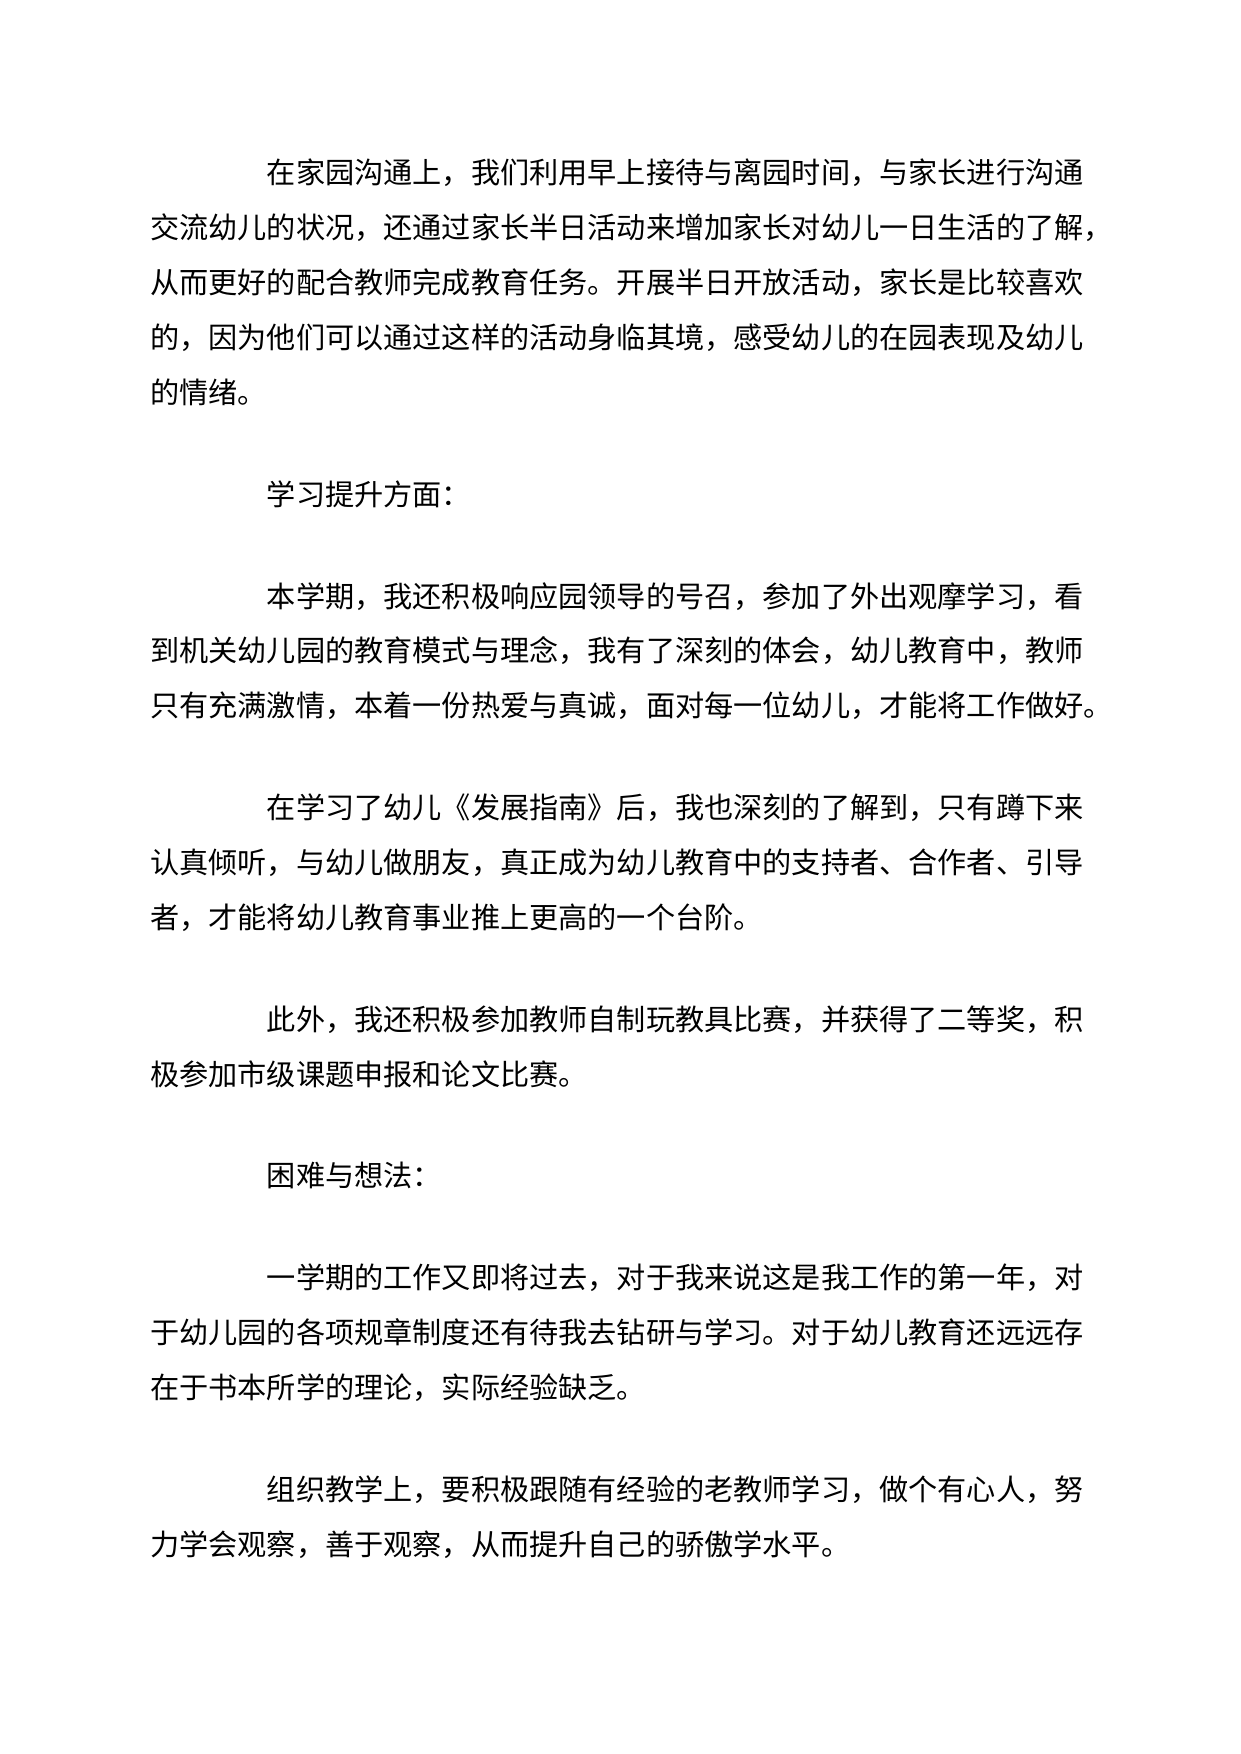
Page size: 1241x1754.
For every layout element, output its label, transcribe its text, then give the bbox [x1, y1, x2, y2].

text 组织教学上，要积极跟随有经验的老教师学习，做个有心人，努力学会观察，善于观察，从而提升自己的骄傲学水平。 [150, 1466, 1090, 1563]
text 在家园沟通上，我们利用早上接待与离园时间，与家长进行沟通交流幼儿的状况，还通过家长半日活动来增加家长对幼儿一日生活的了解，从而更好的配合教师完成教育任务。开展半日开放活动，家长是比较喜欢的，因为他们可以通过这样的活动身临其境，感受幼儿的在园表现及幼儿的情绪。 [150, 150, 1090, 412]
text 一学期的工作又即将过去，对于我来说这是我工作的第一年，对于幼儿园的各项规章制度还有待我去钻研与学习。对于幼儿教育还远远存在于书本所学的理论，实际经验缺乏。 [150, 1255, 1090, 1407]
text 困难与想法： [150, 1153, 1090, 1195]
text 在学习了幼儿《发展指南》后，我也深刻的了解到，只有蹲下来认真倾听，与幼儿做朋友，真正成为幼儿教育中的支持者、合作者、引导者，才能将幼儿教育事业推上更高的一个台阶。 [150, 785, 1090, 937]
text 此外，我还积极参加教师自制玩教具比赛，并获得了二等奖，积极参加市级课题申报和论文比赛。 [150, 996, 1090, 1093]
text 学习提升方面： [150, 471, 1090, 514]
text 本学期，我还积极响应园领导的号召，参加了外出观摩学习，看到机关幼儿园的教育模式与理念，我有了深刻的体会，幼儿教育中，教师只有充满激情，本着一份热爱与真诚，面对每一位幼儿，才能将工作做好。 [150, 573, 1090, 725]
